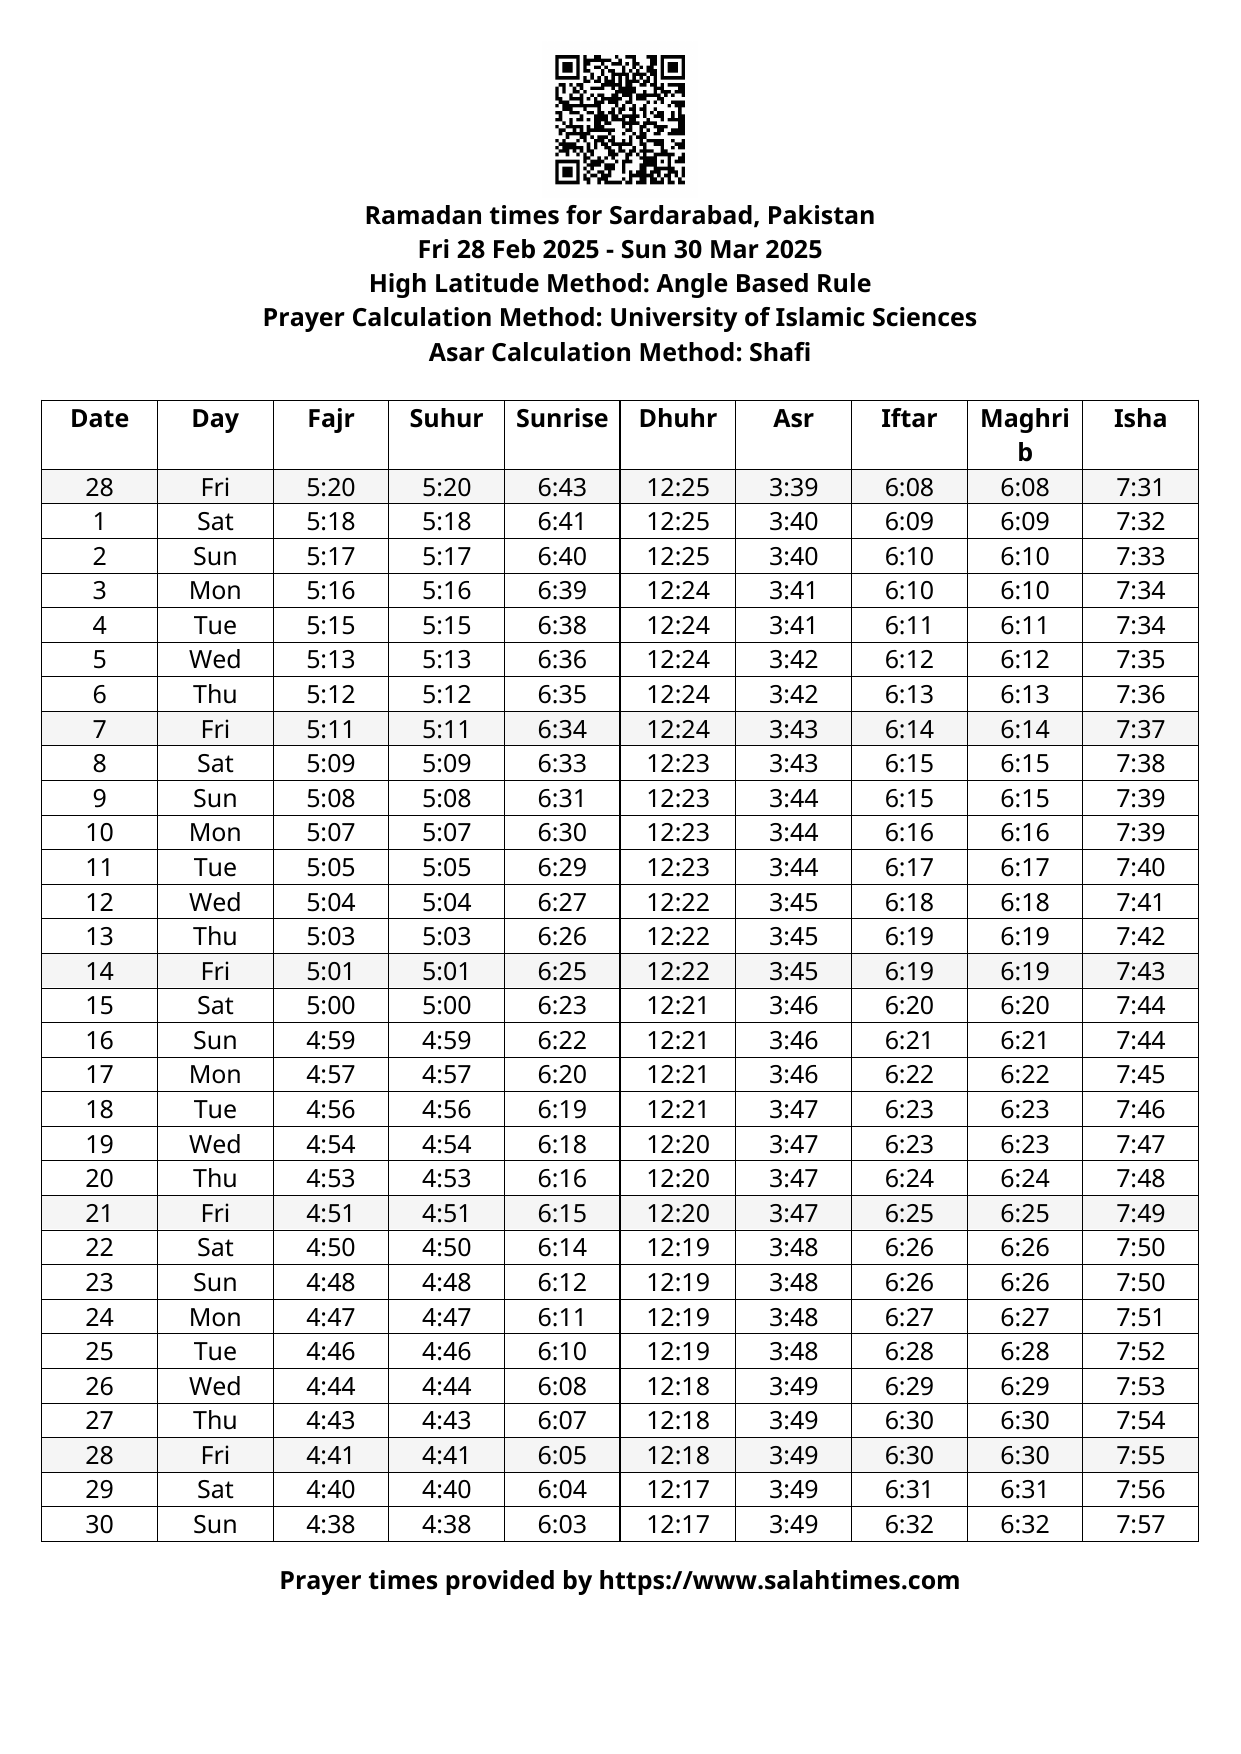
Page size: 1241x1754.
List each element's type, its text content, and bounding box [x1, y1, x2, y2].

table_cell 7:40 [1083, 850, 1198, 884]
table_cell 12:24 [621, 712, 735, 745]
table_cell 6:26 [505, 919, 619, 953]
table_cell 6:15 [505, 1196, 619, 1229]
table_cell Sun [158, 1507, 273, 1541]
table_cell 6:10 [968, 539, 1082, 572]
table_cell 28 [42, 1438, 157, 1472]
table_cell 6:16 [505, 1161, 619, 1195]
table_cell 4:56 [274, 1092, 388, 1126]
table_cell 7:31 [1083, 470, 1198, 503]
table_cell 6:09 [852, 504, 967, 538]
table_cell 9 [42, 781, 157, 814]
table_cell 6:08 [852, 470, 967, 503]
table_cell 6:26 [852, 1265, 967, 1299]
table_cell 3:49 [736, 1473, 851, 1506]
table_cell 7:39 [1083, 816, 1198, 849]
table_cell 7:55 [1083, 1438, 1198, 1472]
table_cell 5:12 [274, 677, 388, 711]
table_cell 6:22 [852, 1058, 967, 1091]
table_cell Sun [158, 1265, 273, 1299]
table_cell 6:15 [968, 746, 1082, 780]
table_cell Fri [158, 1438, 273, 1472]
table_cell 3:49 [736, 1404, 851, 1437]
table_cell Sun [158, 539, 273, 572]
table_cell 12:25 [621, 539, 735, 572]
table_cell 6:14 [852, 712, 967, 745]
table_cell 7:49 [1083, 1196, 1198, 1229]
table_cell 5:05 [389, 850, 504, 884]
table_cell 7:50 [1083, 1231, 1198, 1264]
table_cell 3:43 [736, 712, 851, 745]
table_cell 6:09 [968, 504, 1082, 538]
table_cell 6:03 [505, 1507, 619, 1541]
table_cell 7:50 [1083, 1265, 1198, 1299]
table_cell 6:19 [852, 954, 967, 987]
table_cell 5:07 [389, 816, 504, 849]
table_cell 7:41 [1083, 885, 1198, 918]
table_cell 6:30 [852, 1438, 967, 1472]
table_cell 6:23 [852, 1092, 967, 1126]
table_cell 6:27 [505, 885, 619, 918]
table_cell 5:11 [389, 712, 504, 745]
table_cell 7:47 [1083, 1127, 1198, 1160]
table_cell 12:25 [621, 470, 735, 503]
table_cell 6:12 [968, 643, 1082, 676]
table_cell 6:26 [968, 1231, 1082, 1264]
table_cell 5:15 [389, 608, 504, 642]
table_cell Mon [158, 1058, 273, 1091]
table_cell 6:19 [968, 919, 1082, 953]
table_cell 6:30 [852, 1404, 967, 1437]
table_cell 24 [42, 1300, 157, 1333]
table_cell 6:31 [852, 1473, 967, 1506]
table_cell 3:40 [736, 504, 851, 538]
table_cell 6:30 [505, 816, 619, 849]
table_cell 5:00 [274, 989, 388, 1022]
table_cell Sat [158, 1473, 273, 1506]
table_cell 7:46 [1083, 1092, 1198, 1126]
table_cell 29 [42, 1473, 157, 1506]
table_cell 12:23 [621, 816, 735, 849]
table_cell 16 [42, 1023, 157, 1057]
table_cell Thu [158, 677, 273, 711]
table_cell 12:25 [621, 504, 735, 538]
table_cell 5:05 [274, 850, 388, 884]
table_cell Sat [158, 504, 273, 538]
table_cell 6:10 [968, 574, 1082, 607]
table_cell 5:08 [389, 781, 504, 814]
table_cell 7:54 [1083, 1404, 1198, 1437]
table_cell 26 [42, 1369, 157, 1402]
table_cell 6:20 [505, 1058, 619, 1091]
table_cell 12:21 [621, 1058, 735, 1091]
table_cell 6:38 [505, 608, 619, 642]
table_cell 7:37 [1083, 712, 1198, 745]
table_header Asr [736, 401, 851, 469]
table_cell 10 [42, 816, 157, 849]
table_cell 3:46 [736, 1023, 851, 1057]
table_cell 12:24 [621, 643, 735, 676]
table_cell 7:42 [1083, 919, 1198, 953]
table_cell 6:10 [852, 574, 967, 607]
table_cell 6:08 [968, 470, 1082, 503]
table_cell Thu [158, 1161, 273, 1195]
table_cell 12:23 [621, 850, 735, 884]
table_cell 4:38 [389, 1507, 504, 1541]
table_cell 3:44 [736, 816, 851, 849]
table_cell 6:19 [968, 954, 1082, 987]
table_cell 18 [42, 1092, 157, 1126]
table_cell 3:42 [736, 677, 851, 711]
table_cell Wed [158, 885, 273, 918]
table_cell 4:44 [274, 1369, 388, 1402]
table_header Fajr [274, 401, 388, 469]
table_cell 12:19 [621, 1334, 735, 1368]
table_cell 6:08 [505, 1369, 619, 1402]
table_cell 6:25 [505, 954, 619, 987]
table_cell 5:13 [389, 643, 504, 676]
table_cell 6:14 [968, 712, 1082, 745]
table_cell 5:09 [274, 746, 388, 780]
table_cell 22 [42, 1231, 157, 1264]
table_cell 12 [42, 885, 157, 918]
table_cell 6:26 [968, 1265, 1082, 1299]
table_cell 12:17 [621, 1473, 735, 1506]
table_cell 21 [42, 1196, 157, 1229]
table_cell 3:41 [736, 574, 851, 607]
table_cell 7:43 [1083, 954, 1198, 987]
table_cell 6:28 [852, 1334, 967, 1368]
table_cell 4:46 [389, 1334, 504, 1368]
table_cell 5:17 [389, 539, 504, 572]
table_cell 6:25 [852, 1196, 967, 1229]
table_cell 6:21 [968, 1023, 1082, 1057]
table_cell 8 [42, 746, 157, 780]
table_header Sunrise [505, 401, 619, 469]
table_cell 19 [42, 1127, 157, 1160]
table_cell 6:11 [505, 1300, 619, 1333]
table_cell 4:40 [274, 1473, 388, 1506]
text Prayer times provided by https://www.salahtimes.com [42, 1563, 1198, 1597]
table_cell 23 [42, 1265, 157, 1299]
table_cell 4:41 [389, 1438, 504, 1472]
table_cell 3:44 [736, 781, 851, 814]
table_cell Mon [158, 816, 273, 849]
table_cell 5:04 [389, 885, 504, 918]
table_cell 6:18 [852, 885, 967, 918]
table_cell 6:21 [852, 1023, 967, 1057]
table_cell 12:24 [621, 677, 735, 711]
table_cell 5:03 [274, 919, 388, 953]
table_cell 4 [42, 608, 157, 642]
table_cell 6:11 [968, 608, 1082, 642]
text Prayer Calculation Method: University of Islamic Sciences [42, 300, 1198, 334]
table_cell 7:34 [1083, 608, 1198, 642]
table_cell 6:13 [968, 677, 1082, 711]
table_cell 4:44 [389, 1369, 504, 1402]
table_cell 11 [42, 850, 157, 884]
table_cell Tue [158, 1334, 273, 1368]
table_cell 6:23 [968, 1127, 1082, 1160]
table_cell 6:36 [505, 643, 619, 676]
table_cell 12:22 [621, 885, 735, 918]
table_cell 6:26 [852, 1231, 967, 1264]
table_cell 12:17 [621, 1507, 735, 1541]
table_cell 7:52 [1083, 1334, 1198, 1368]
table_cell 12:19 [621, 1300, 735, 1333]
table_cell 7:53 [1083, 1369, 1198, 1402]
table_cell 4:40 [389, 1473, 504, 1506]
table_cell 4:43 [389, 1404, 504, 1437]
text High Latitude Method: Angle Based Rule [42, 266, 1198, 300]
table_cell 25 [42, 1334, 157, 1368]
table_cell 6:12 [852, 643, 967, 676]
table_cell 1 [42, 504, 157, 538]
table_cell 6 [42, 677, 157, 711]
table_cell 6:22 [505, 1023, 619, 1057]
table_cell 4:51 [274, 1196, 388, 1229]
table_cell 6:17 [852, 850, 967, 884]
table_cell 6:10 [852, 539, 967, 572]
table_cell 5:08 [274, 781, 388, 814]
table_cell 7:45 [1083, 1058, 1198, 1091]
table_cell 3:48 [736, 1265, 851, 1299]
table_cell 6:20 [968, 989, 1082, 1022]
table_cell 6:15 [852, 746, 967, 780]
table_cell Thu [158, 1404, 273, 1437]
table_cell 6:04 [505, 1473, 619, 1506]
table_cell Wed [158, 1127, 273, 1160]
text Fri 28 Feb 2025 - Sun 30 Mar 2025 [42, 232, 1198, 266]
table_cell 5:11 [274, 712, 388, 745]
table_cell 5:12 [389, 677, 504, 711]
table_cell 6:29 [968, 1369, 1082, 1402]
table_cell 6:31 [968, 1473, 1082, 1506]
table_header Isha [1083, 401, 1198, 469]
table_cell 3:47 [736, 1092, 851, 1126]
table_cell 6:35 [505, 677, 619, 711]
table_cell 12:18 [621, 1404, 735, 1437]
table_cell 5:16 [389, 574, 504, 607]
table_cell 6:23 [505, 989, 619, 1022]
table_cell 7:35 [1083, 643, 1198, 676]
table_header Suhur [389, 401, 504, 469]
table_cell 12:21 [621, 989, 735, 1022]
table_cell 6:30 [968, 1404, 1082, 1437]
table_cell 6:24 [852, 1161, 967, 1195]
table_cell 2 [42, 539, 157, 572]
table_cell 4:46 [274, 1334, 388, 1368]
table_cell 7:48 [1083, 1161, 1198, 1195]
table_cell 6:15 [852, 781, 967, 814]
table_cell 3:48 [736, 1231, 851, 1264]
table_cell 15 [42, 989, 157, 1022]
table_cell Sat [158, 989, 273, 1022]
table_cell 7:39 [1083, 781, 1198, 814]
table_cell 6:22 [968, 1058, 1082, 1091]
table_cell 6:10 [505, 1334, 619, 1368]
table_cell 4:51 [389, 1196, 504, 1229]
table_cell 12:20 [621, 1161, 735, 1195]
table_cell 5:04 [274, 885, 388, 918]
table_cell 6:28 [968, 1334, 1082, 1368]
table_cell 12:18 [621, 1369, 735, 1402]
table_cell 12:21 [621, 1092, 735, 1126]
table_cell 4:50 [389, 1231, 504, 1264]
table_cell 4:47 [274, 1300, 388, 1333]
table_cell 6:43 [505, 470, 619, 503]
table_cell 7:56 [1083, 1473, 1198, 1506]
table_cell 17 [42, 1058, 157, 1091]
table_cell 7:32 [1083, 504, 1198, 538]
table_cell Tue [158, 850, 273, 884]
table_cell 3:46 [736, 1058, 851, 1091]
table_cell 3:49 [736, 1438, 851, 1472]
table_cell 6:31 [505, 781, 619, 814]
table_cell 5:00 [389, 989, 504, 1022]
table_header Day [158, 401, 273, 469]
table_cell 4:53 [274, 1161, 388, 1195]
table_cell 3:42 [736, 643, 851, 676]
table_cell 6:27 [968, 1300, 1082, 1333]
table_cell Sun [158, 1023, 273, 1057]
table_cell 7:51 [1083, 1300, 1198, 1333]
table_cell 3:45 [736, 885, 851, 918]
table_header Maghrib [968, 401, 1082, 469]
table_cell 6:05 [505, 1438, 619, 1472]
table_cell 12:24 [621, 608, 735, 642]
table_cell 6:14 [505, 1231, 619, 1264]
table_cell 12:19 [621, 1231, 735, 1264]
table_cell 3:47 [736, 1127, 851, 1160]
table_cell 4:48 [274, 1265, 388, 1299]
table_cell 5:15 [274, 608, 388, 642]
table_cell Thu [158, 919, 273, 953]
table_cell 3:43 [736, 746, 851, 780]
table_cell Tue [158, 1092, 273, 1126]
table_cell 12:20 [621, 1127, 735, 1160]
table_cell 3:47 [736, 1196, 851, 1229]
table_cell 6:24 [968, 1161, 1082, 1195]
table_cell 12:21 [621, 1023, 735, 1057]
table_cell 3:49 [736, 1369, 851, 1402]
table_cell 7:36 [1083, 677, 1198, 711]
table_cell 12:22 [621, 919, 735, 953]
table_cell 5:18 [274, 504, 388, 538]
table_cell 6:20 [852, 989, 967, 1022]
table_cell 6:13 [852, 677, 967, 711]
table_cell 6:12 [505, 1265, 619, 1299]
table_cell 6:34 [505, 712, 619, 745]
table_cell 6:40 [505, 539, 619, 572]
table_header Date [42, 401, 157, 469]
picture [542, 41, 699, 198]
table_cell 5:17 [274, 539, 388, 572]
table_cell Mon [158, 574, 273, 607]
table_cell 4:54 [274, 1127, 388, 1160]
table_cell 5:01 [274, 954, 388, 987]
table_cell 12:19 [621, 1265, 735, 1299]
table_header Iftar [852, 401, 967, 469]
table_cell 6:30 [968, 1438, 1082, 1472]
table_cell 3:45 [736, 954, 851, 987]
table_cell 6:16 [852, 816, 967, 849]
table_cell 3:40 [736, 539, 851, 572]
table_cell 7:38 [1083, 746, 1198, 780]
table_cell 3:44 [736, 850, 851, 884]
table_cell 4:59 [274, 1023, 388, 1057]
table_cell 20 [42, 1161, 157, 1195]
table_cell 7:57 [1083, 1507, 1198, 1541]
table_cell Fri [158, 470, 273, 503]
table_cell 5:03 [389, 919, 504, 953]
text Ramadan times for Sardarabad, Pakistan [42, 198, 1198, 232]
table_cell 7:33 [1083, 539, 1198, 572]
table_cell 6:32 [968, 1507, 1082, 1541]
table_cell 6:23 [968, 1092, 1082, 1126]
table_cell 27 [42, 1404, 157, 1437]
table_cell 6:39 [505, 574, 619, 607]
table_cell 4:59 [389, 1023, 504, 1057]
table_cell 4:54 [389, 1127, 504, 1160]
table_cell 6:23 [852, 1127, 967, 1160]
table_cell Sat [158, 746, 273, 780]
table_cell Wed [158, 1369, 273, 1402]
table_cell 12:20 [621, 1196, 735, 1229]
table_cell 4:56 [389, 1092, 504, 1126]
table_cell 3:47 [736, 1161, 851, 1195]
table_cell 7:44 [1083, 989, 1198, 1022]
table_cell 4:57 [389, 1058, 504, 1091]
table_cell 3:48 [736, 1334, 851, 1368]
table_cell 5 [42, 643, 157, 676]
table_cell Fri [158, 954, 273, 987]
table_cell 3 [42, 574, 157, 607]
table_cell 4:53 [389, 1161, 504, 1195]
table_cell 5:16 [274, 574, 388, 607]
table_cell Mon [158, 1300, 273, 1333]
table_cell 6:29 [852, 1369, 967, 1402]
table_cell 3:49 [736, 1507, 851, 1541]
table_cell Sun [158, 781, 273, 814]
table_cell 3:41 [736, 608, 851, 642]
table_cell 4:38 [274, 1507, 388, 1541]
table_cell 6:18 [505, 1127, 619, 1160]
table_cell 3:48 [736, 1300, 851, 1333]
table_cell 6:11 [852, 608, 967, 642]
table_cell 4:47 [389, 1300, 504, 1333]
table_cell 5:18 [389, 504, 504, 538]
table_header Dhuhr [621, 401, 735, 469]
table_cell 6:19 [505, 1092, 619, 1126]
table_cell 6:29 [505, 850, 619, 884]
table_cell 7:34 [1083, 574, 1198, 607]
table_cell 5:20 [274, 470, 388, 503]
table_cell 3:39 [736, 470, 851, 503]
table_cell 6:18 [968, 885, 1082, 918]
table_cell 7 [42, 712, 157, 745]
table_cell 14 [42, 954, 157, 987]
table_cell 5:01 [389, 954, 504, 987]
table_cell 4:43 [274, 1404, 388, 1437]
table_cell 7:44 [1083, 1023, 1198, 1057]
table_cell 3:46 [736, 989, 851, 1022]
table_cell 6:15 [968, 781, 1082, 814]
table_cell Sat [158, 1231, 273, 1264]
table_cell 6:32 [852, 1507, 967, 1541]
table_cell 12:24 [621, 574, 735, 607]
table_cell 12:22 [621, 954, 735, 987]
table_cell 6:17 [968, 850, 1082, 884]
table_cell 3:45 [736, 919, 851, 953]
table_cell 12:18 [621, 1438, 735, 1472]
table_cell Tue [158, 608, 273, 642]
table_cell 28 [42, 470, 157, 503]
table_cell 4:50 [274, 1231, 388, 1264]
table_cell 6:16 [968, 816, 1082, 849]
table_cell 5:13 [274, 643, 388, 676]
table_cell 6:25 [968, 1196, 1082, 1229]
text Asar Calculation Method: Shafi [42, 334, 1198, 368]
table_cell 6:07 [505, 1404, 619, 1437]
table_cell 5:07 [274, 816, 388, 849]
table_cell 5:09 [389, 746, 504, 780]
table_cell 4:57 [274, 1058, 388, 1091]
table_cell 6:33 [505, 746, 619, 780]
table_cell 4:48 [389, 1265, 504, 1299]
table_cell 4:41 [274, 1438, 388, 1472]
table_cell 6:19 [852, 919, 967, 953]
table_cell 5:20 [389, 470, 504, 503]
table_cell 13 [42, 919, 157, 953]
table_cell 30 [42, 1507, 157, 1541]
table_cell 12:23 [621, 781, 735, 814]
table_cell Fri [158, 1196, 273, 1229]
table_cell 6:27 [852, 1300, 967, 1333]
table_cell 12:23 [621, 746, 735, 780]
table_cell Fri [158, 712, 273, 745]
table_cell 6:41 [505, 504, 619, 538]
table_cell Wed [158, 643, 273, 676]
